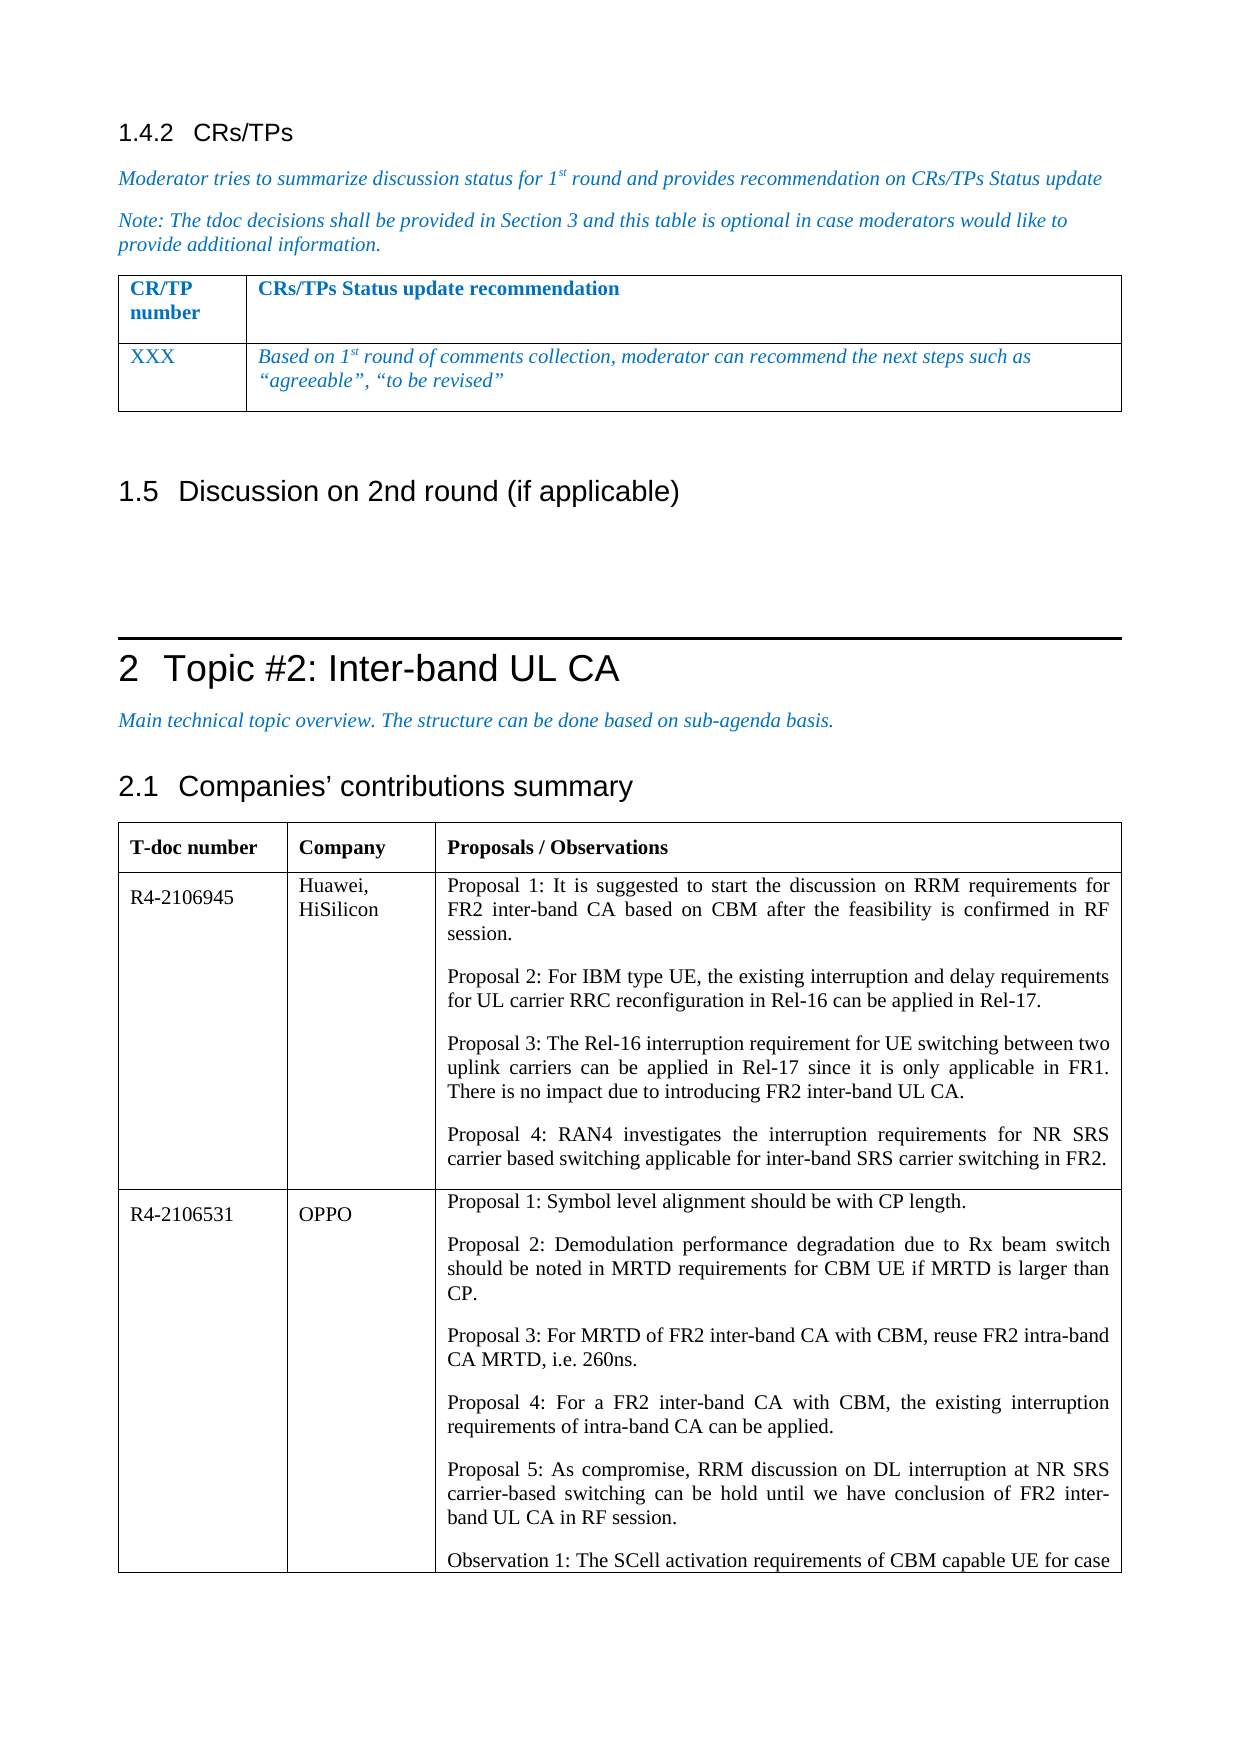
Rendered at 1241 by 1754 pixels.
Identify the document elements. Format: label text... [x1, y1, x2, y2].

subtitle Companies’ contributions summary [118, 769, 1122, 803]
text Note: The tdoc decisions shall be provided in Section 3 and this table is optional in case moderators would like to provide additional information. [118, 208, 1122, 256]
table_header Company [288, 823, 435, 872]
table_cell OPPO [288, 1190, 435, 1572]
table_header CRs/TPs Status update recommendation [247, 276, 1121, 343]
subtitle Discussion on 2nd round (if applicable) [118, 474, 1122, 507]
text Moderator tries to summarize discussion status for 1st round and provides recommendation on CRs/TPs Status update [118, 166, 1122, 189]
table_cell R4-2106945 [119, 873, 287, 1188]
table_cell Huawei, HiSilicon [288, 873, 435, 1188]
table_header Proposals / Observations [436, 823, 1121, 872]
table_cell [436, 1190, 1121, 1572]
table_header T-doc number [119, 823, 287, 872]
table_cell R4-2106531 [119, 1190, 287, 1572]
subtitle CRs/TPs [118, 118, 1122, 147]
table_cell XXX [119, 344, 246, 411]
table_cell Proposal 1: It is suggested to start the discussion on RRM requirements for FR2 inter-band CA based on CBM after the feasibility is confirmed in RF session. Proposal 2: For IBM type UE, the existing interruption and delay requirements for UL carrier RRC reconfiguration in Rel-16 can be applied in Rel-17. Proposal 3: The Rel-16 interruption requirement for UE switching between two uplink carriers can be applied in Rel-17 since it is only applicable in FR1. There is no impact due to introducing FR2 inter-band UL CA. Proposal 4: RAN4 investigates the interruption requirements for NR SRS carrier based switching applicable for inter-band SRS carrier switching in FR2. [436, 873, 1121, 1188]
table_header CR/TP number [119, 276, 246, 343]
table_cell Based on 1st round of comments collection, moderator can recommend the next steps such as “agreeable”, “to be revised” [247, 344, 1121, 411]
text Main technical topic overview. The structure can be done based on sub-agenda basis. [118, 708, 1122, 732]
subtitle Topic #2: Inter-band UL CA [118, 640, 1122, 689]
